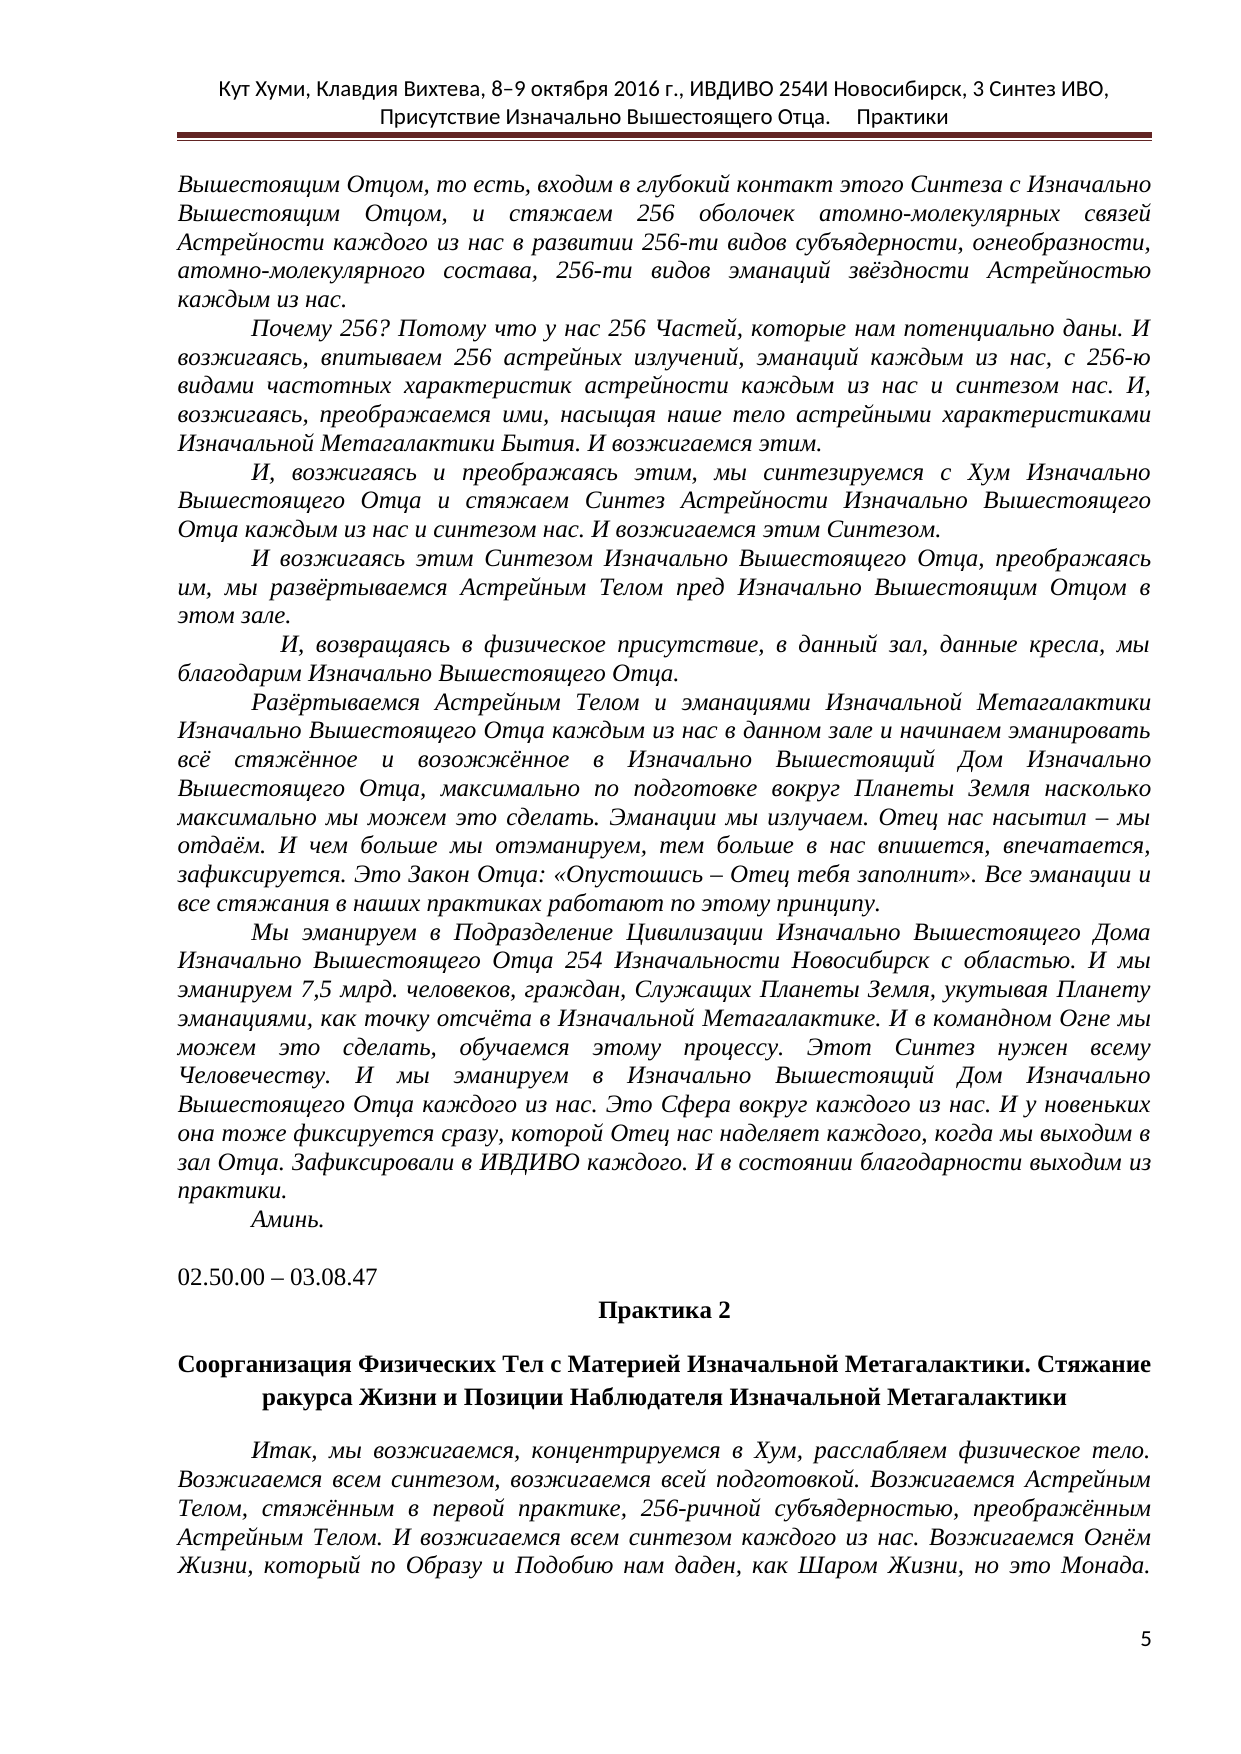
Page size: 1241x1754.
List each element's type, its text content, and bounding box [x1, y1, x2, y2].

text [177, 1436, 1152, 1579]
text Разёртываемся Астрейным Телом и эманациями Изначальной Метагалактики Изначально Вышестоящего Отца каждым из нас в данном зале и начинаем эманировать всё стяжённое и возожжённое в Изначально Вышестоящий Дом Изначально Вышестоящего Отца, максимально по подготовке вокруг Планеты Земля насколько максимально мы можем это сделать. Эманации мы излучаем. Отец нас насытил – мы отдаём. И чем больше мы отэманируем, тем больше в нас впишется, впечатается, зафиксируется. Это Закон Отца: «Опустошись – Отец тебя заполнит». Все эманации и все стяжания в наших практиках работают по этому принципу. [177, 687, 1152, 917]
text Мы эманируем в Подразделение Цивилизации Изначально Вышестоящего Дома Изначально Вышестоящего Отца 254 Изначальности Новосибирск с областью. И мы эманируем 7,5 млрд. человеков, граждан, Служащих Планеты Земля, укутывая Планету эманациями, как точку отсчёта в Изначальной Метагалактике. И в командном Огне мы можем это сделать, обучаемся этому процессу. Этот Синтез нужен всему Человечеству. И мы эманируем в Изначально Вышестоящий Дом Изначально Вышестоящего Отца каждого из нас. Это Сфера вокруг каждого из нас. И у новеньких она тоже фиксируется сразу, которой Отец нас наделяет каждого, когда мы выходим в зал Отца. Зафиксировали в ИВДИВО каждого. И в состоянии благодарности выходим из практики. [177, 917, 1152, 1204]
text Соорганизация Физических Тел с Материей Изначальной Метагалактики. Стяжание ракурса Жизни и Позиции Наблюдателя Изначальной Метагалактики [177, 1349, 1152, 1410]
text И возжигаясь этим Синтезом Изначально Вышестоящего Отца, преображаясь им, мы развёртываемся Астрейным Телом пред Изначально Вышестоящим Отцом в этом зале. [177, 543, 1152, 629]
text Практика 2 [177, 1295, 1152, 1323]
text И, возвращаясь в физическое присутствие, в данный зал, данные кресла, мы благодарим Изначально Вышестоящего Отца. [177, 629, 1152, 687]
text И, возжигаясь и преображаясь этим, мы синтезируемся с Хум Изначально Вышестоящего Отца и стяжаем Синтез Астрейности Изначально Вышестоящего Отца каждым из нас и синтезом нас. И возжигаемся этим Синтезом. [177, 457, 1152, 543]
text Почему 256? Потому что у нас 256 Частей, которые нам потенциально даны. И возжигаясь, впитываем 256 астрейных излучений, эманаций каждым из нас, с 256-ю видами частотных характеристик астрейности каждым из нас и синтезом нас. И, возжигаясь, преображаемся ими, насыщая наше тело астрейными характеристиками Изначальной Метагалактики Бытия. И возжигаемся этим. [177, 313, 1152, 457]
text 02.50.00 – 03.08.47 [177, 1262, 1152, 1291]
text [177, 169, 1152, 313]
text Аминь. [177, 1204, 1152, 1233]
